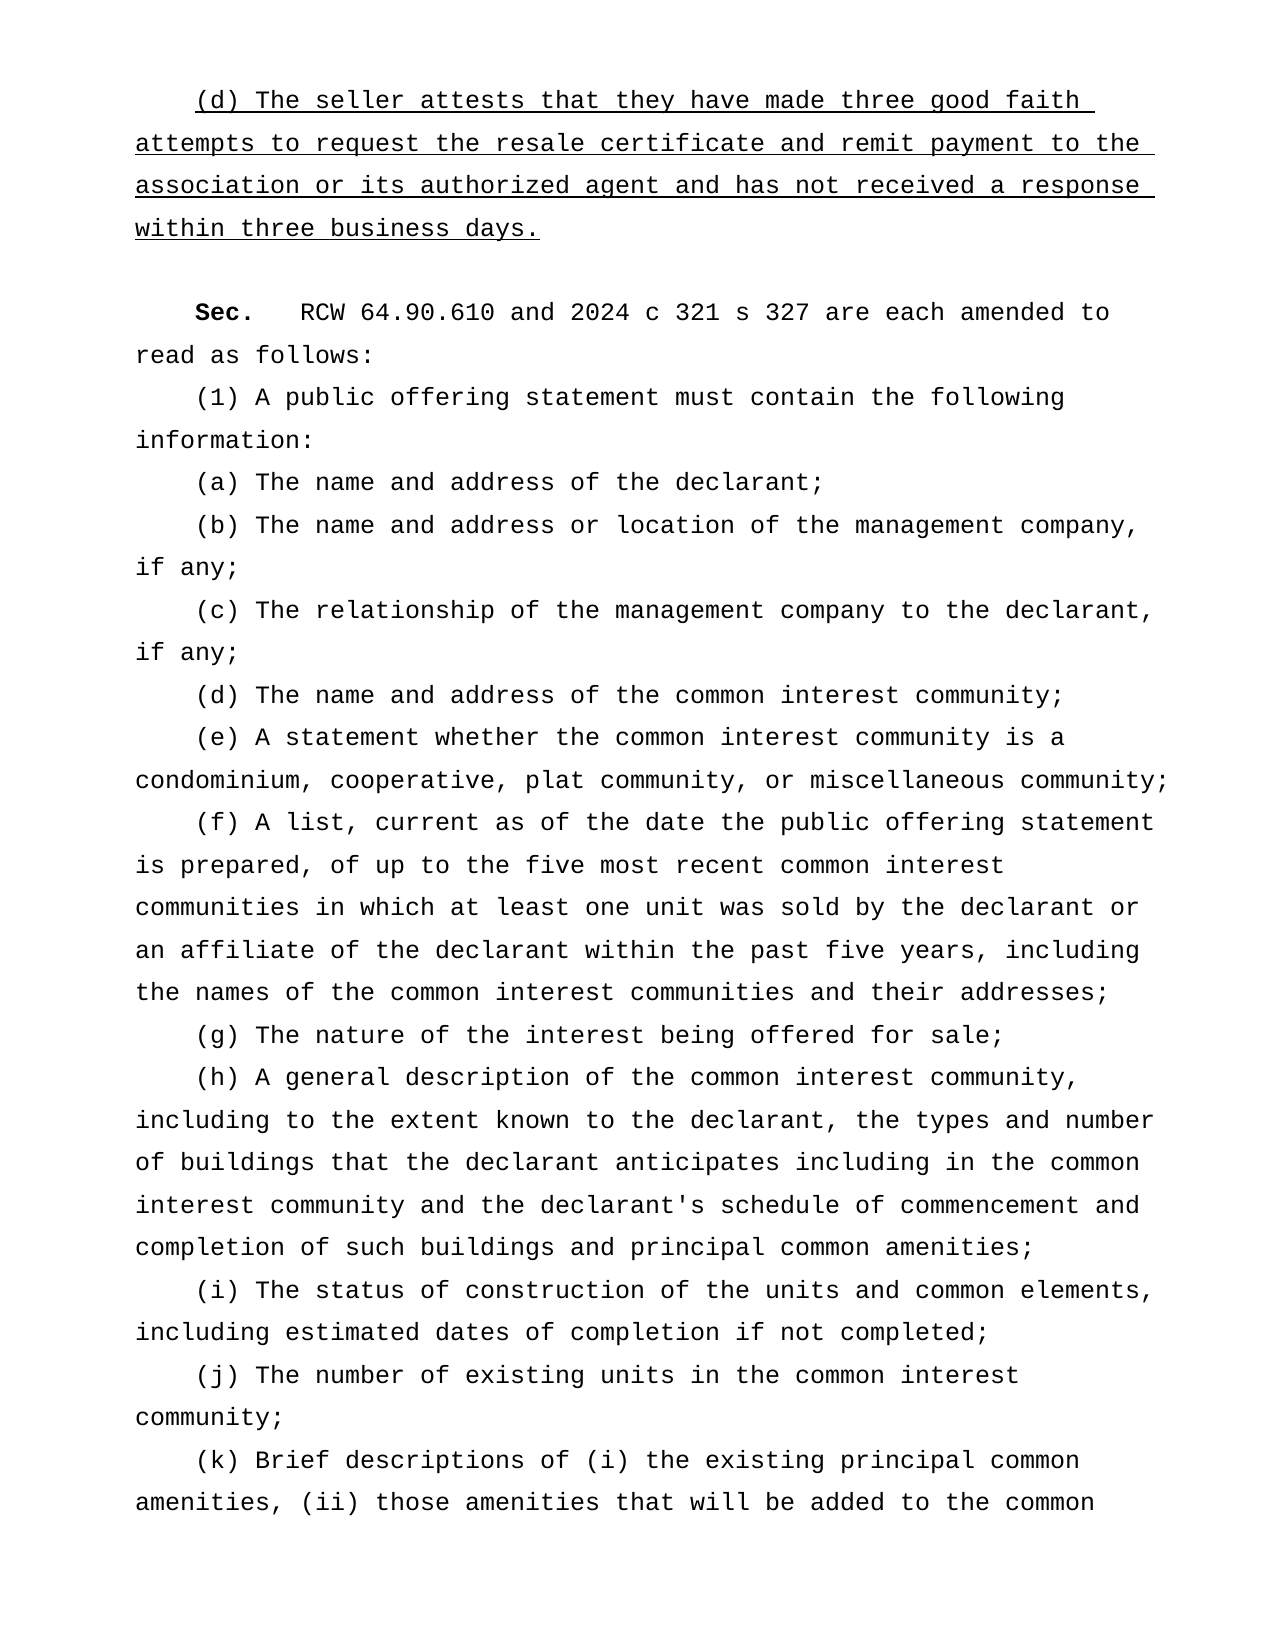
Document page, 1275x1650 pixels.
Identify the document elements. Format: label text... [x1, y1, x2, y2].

text (b) The name and address or location of the management company, if any; [135, 499, 1170, 584]
text (i) The status of construction of the units and common elements, including estimated dates of completion if not completed; [135, 1264, 1170, 1349]
text (h) A general description of the common interest community, including to the extent known to the declarant, the types and number of buildings that the declarant anticipates including in the common interest community and the declarant's schedule of commencement and completion of such buildings and principal common amenities; [135, 1052, 1170, 1264]
text (d) The name and address of the common interest community; [135, 669, 1170, 712]
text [135, 1434, 1170, 1519]
text (1) A public offering statement must contain the following information: [135, 372, 1170, 457]
text (j) The number of existing units in the common interest community; [135, 1349, 1170, 1434]
text (f) A list, current as of the date the public offering statement is prepared, of up to the five most recent common interest communities in which at least one unit was sold by the declarant or an affiliate of the declarant within the past five years, including the names of the common interest communities and their addresses; [135, 797, 1170, 1009]
text (e) A statement whether the common interest community is a condominium, cooperative, plat community, or miscellaneous community; [135, 712, 1170, 797]
text (d) The seller attests that they have made three good faith attempts to request the resale certificate and remit payment to the association or its authorized agent and has not received a response within three business days. [135, 75, 1170, 245]
text (a) The name and address of the declarant; [135, 457, 1170, 499]
text Sec. RCW 64.90.610 and 2024 c 321 s 327 are each amended to read as follows: [135, 287, 1170, 372]
text (g) The nature of the interest being offered for sale; [135, 1009, 1170, 1052]
text (c) The relationship of the management company to the declarant, if any; [135, 584, 1170, 669]
